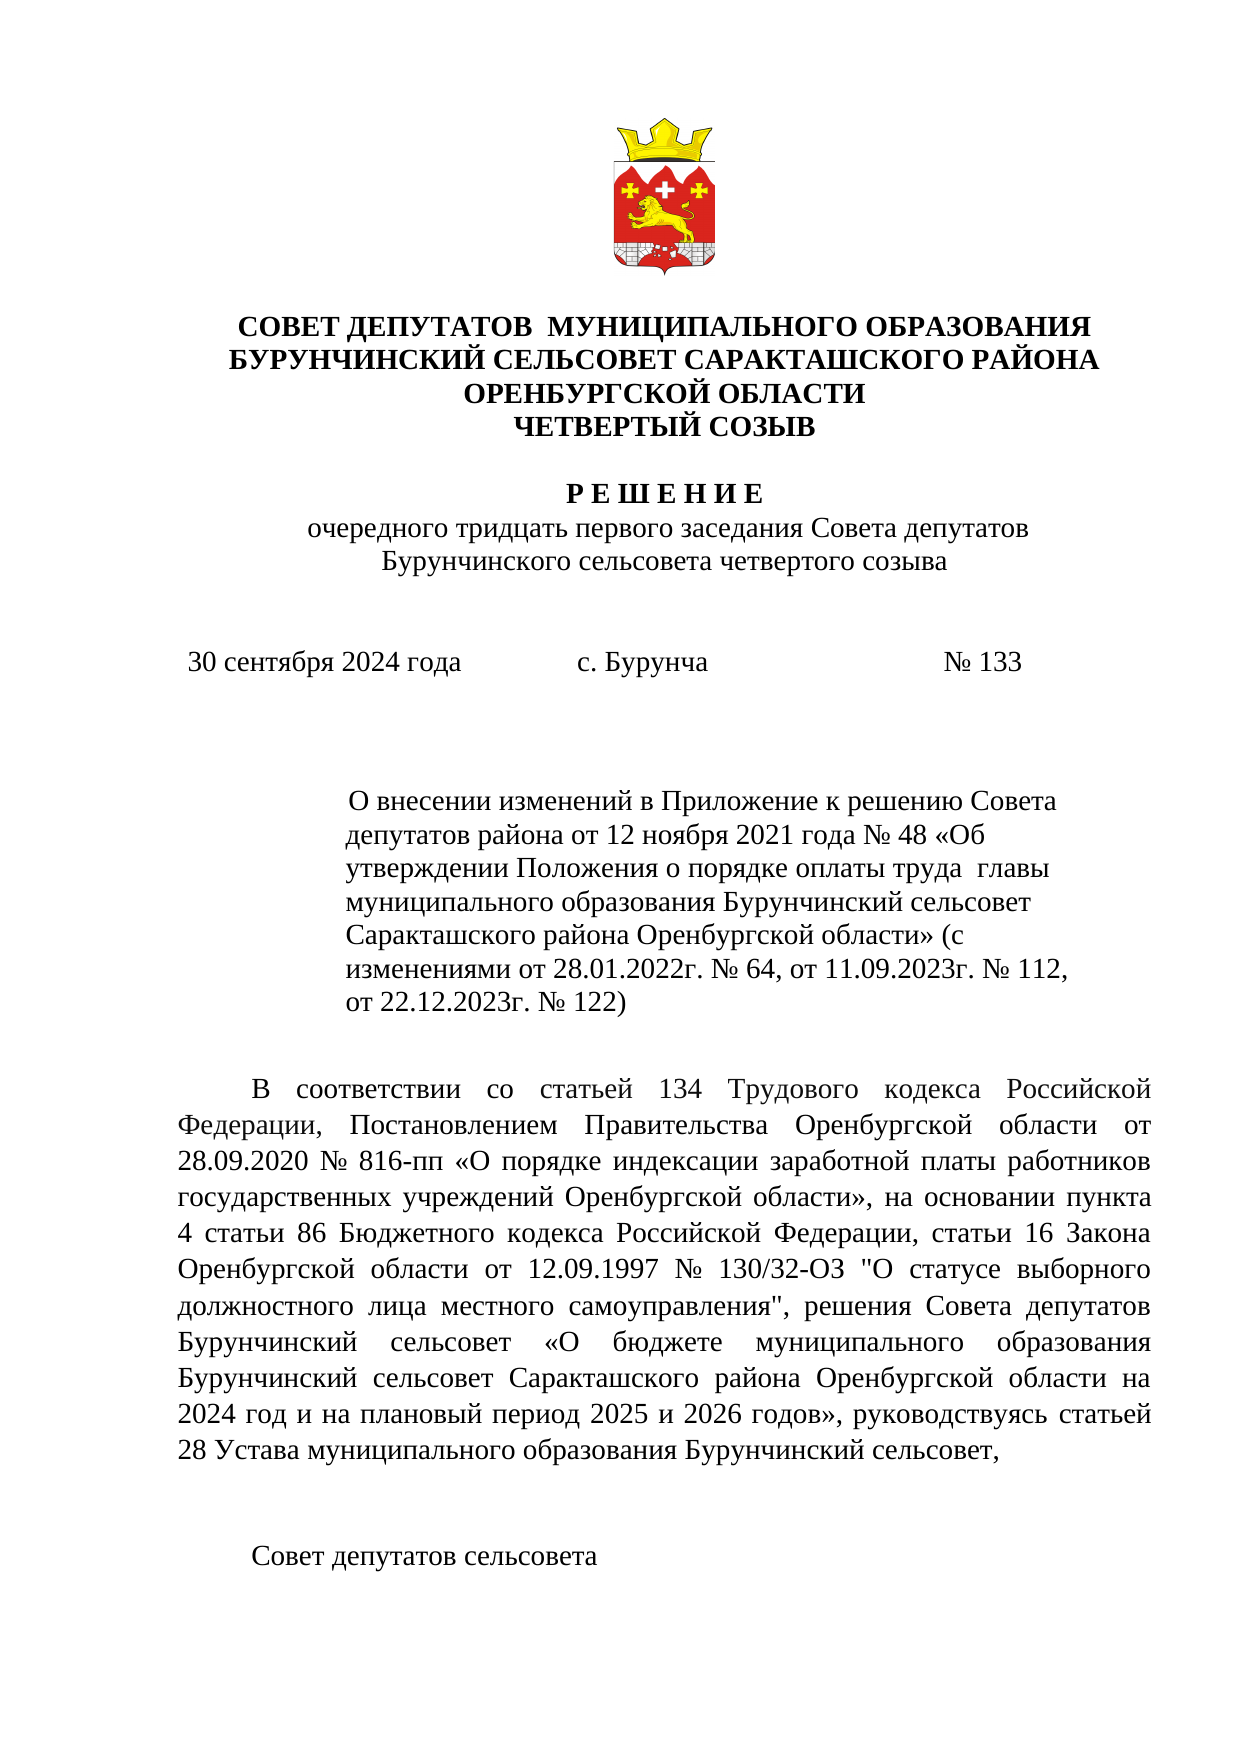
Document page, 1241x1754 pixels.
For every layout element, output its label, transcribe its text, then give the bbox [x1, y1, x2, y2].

text СОВЕТ ДЕПУТАТОВ муниципального образования БУРУНЧИНСКИЙ сельсовет Саракташского района оренбургской области [177, 309, 1152, 409]
text Бурунчинского сельсовета четвертого созыва [177, 543, 1152, 577]
text ЧЕТВЕРТЫЙ созыв [177, 409, 1152, 443]
text Р Е Ш Е Н И Е [177, 476, 1152, 510]
text В соответствии со статьей 134 Трудового кодекса Российской Федерации, Постановлением Правительства Оренбургской области от 28.09.2020 № 816-пп «О порядке индексации заработной платы работников государственных учреждений Оренбургской области», на основании пункта 4 статьи 86 Бюджетного кодекса Российской Федерации, статьи 16 Закона Оренбургской области от 12.09.1997 № 130/32-ОЗ "О статусе выборного должностного лица местного самоуправления", решения Совета депутатов Бурунчинский сельсовет «О бюджете муниципального образования Бурунчинский сельсовет Саракташского района Оренбургской области на 2024 год и на плановый период 2025 и 2026 годов», руководствуясь статьей 28 Устава муниципального образования Бурунчинский сельсовет, [177, 1071, 1152, 1466]
table_cell О внесении изменений в Приложение к решению Совета депутатов района от 12 ноября 2021 года № 48 «Об утверждении Положения о порядке оплаты труда главы муниципального образования Бурунчинский сельсовет Саракташского района Оренбургской области» (с изменениями от 28.01.2022г. № 64, от 11.09.2023г. № 112, от 22.12.2023г. № 122) [334, 783, 1100, 1018]
text Совет депутатов сельсовета [177, 1538, 1152, 1571]
table_header 30 сентября 2024 года [165, 577, 484, 783]
table_header с. Бурунча [484, 577, 801, 783]
text очередного тридцать первого заседания Совета депутатов [177, 510, 1152, 543]
picture [613, 118, 715, 276]
table_header № 133 [801, 577, 1164, 783]
